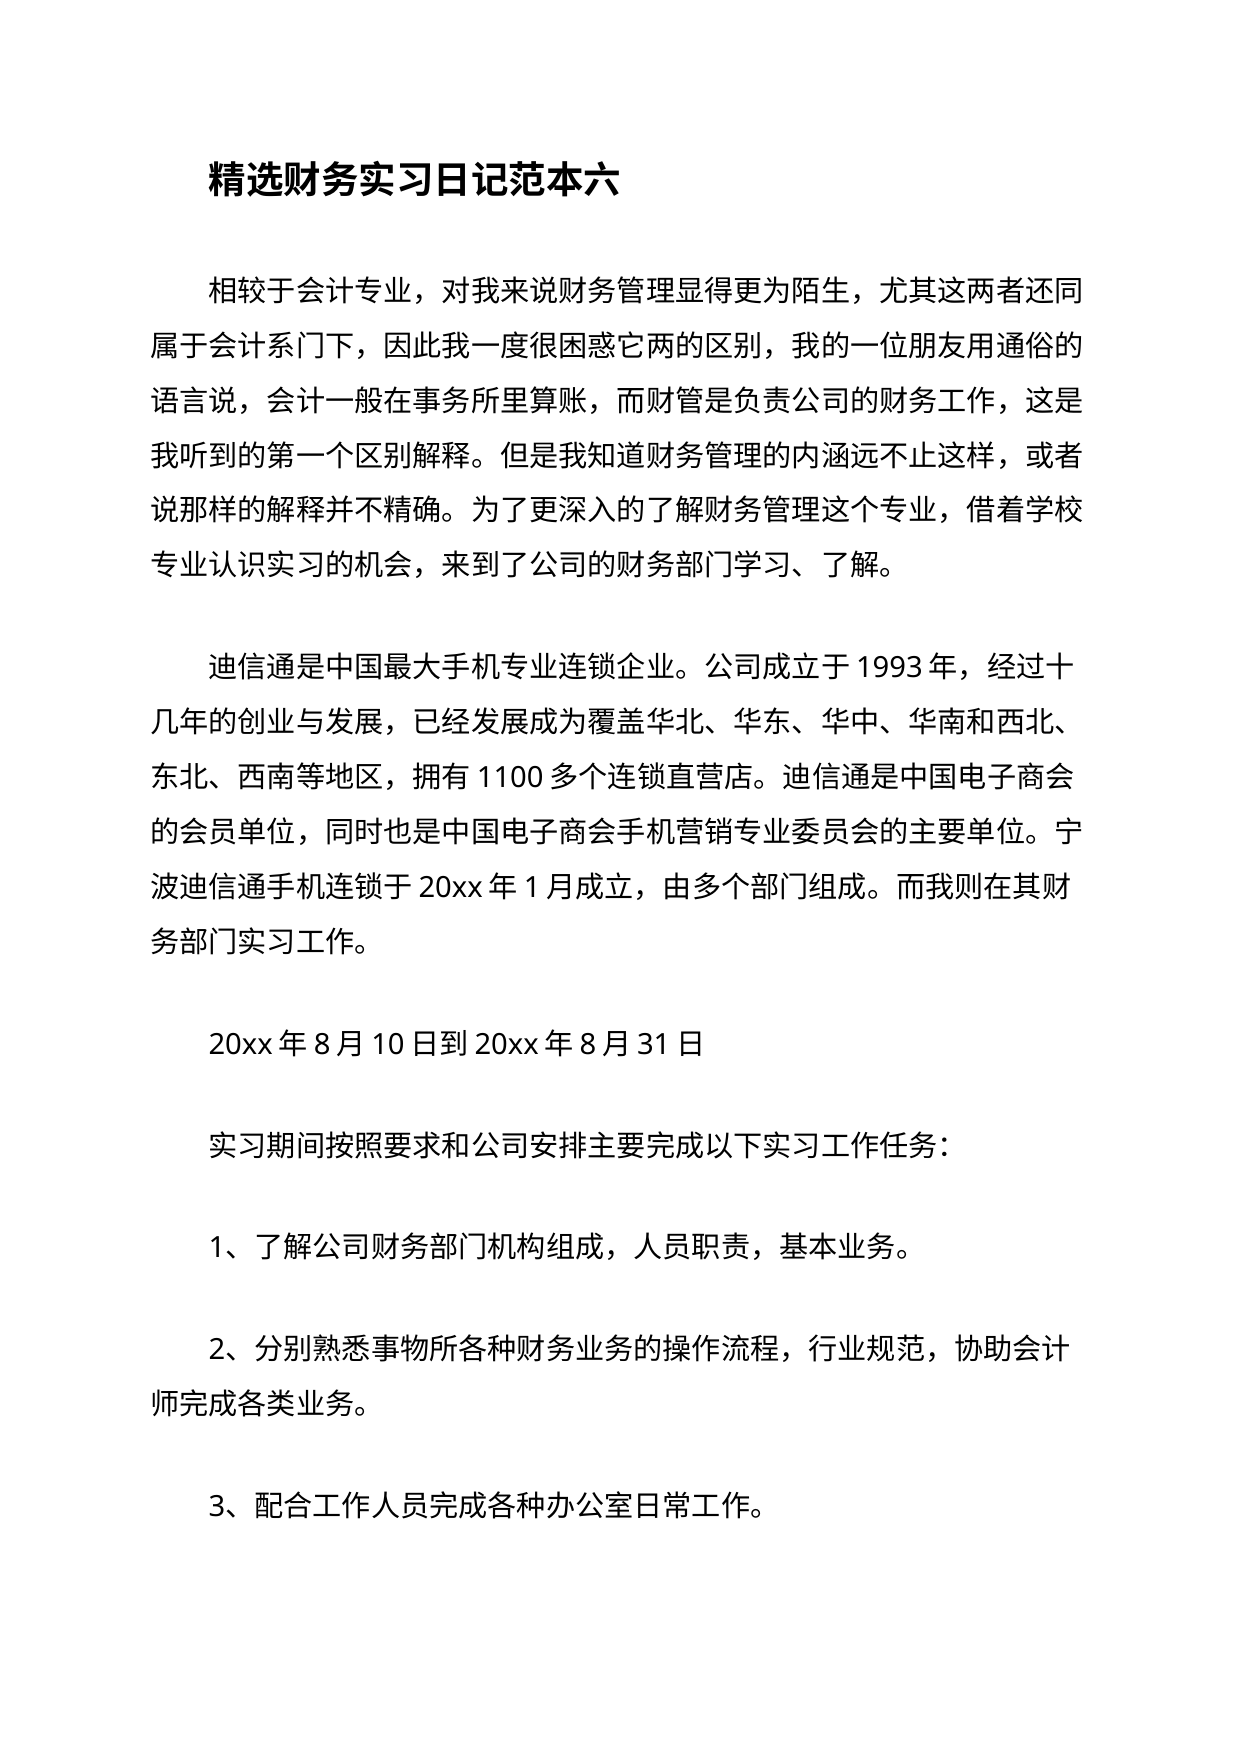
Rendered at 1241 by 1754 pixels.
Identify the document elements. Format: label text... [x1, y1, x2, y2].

text 迪信通是中国最大手机专业连锁企业。公司成立于1993年，经过十几年的创业与发展，已经发展成为覆盖华北、华东、华中、华南和西北、东北、西南等地区，拥有1100多个连锁直营店。迪信通是中国电子商会的会员单位，同时也是中国电子商会手机营销专业委员会的主要单位。宁波迪信通手机连锁于20xx年1月成立，由多个部门组成。而我则在其财务部门实习工作。 [150, 644, 1090, 961]
text 精选财务实习日记范本六 [150, 150, 1090, 204]
text 1、了解公司财务部门机构组成，人员职责，基本业务。 [150, 1224, 1090, 1266]
text 3、配合工作人员完成各种办公室日常工作。 [150, 1483, 1090, 1525]
text 相较于会计专业，对我来说财务管理显得更为陌生，尤其这两者还同属于会计系门下，因此我一度很困惑它两的区别，我的一位朋友用通俗的语言说，会计一般在事务所里算账，而财管是负责公司的财务工作，这是我听到的第一个区别解释。但是我知道财务管理的内涵远不止这样，或者说那样的解释并不精确。为了更深入的了解财务管理这个专业，借着学校专业认识实习的机会，来到了公司的财务部门学习、了解。 [150, 267, 1090, 584]
text 20xx年8月10日到20xx年8月31日 [150, 1020, 1090, 1063]
text 2、分别熟悉事物所各种财务业务的操作流程，行业规范，协助会计师完成各类业务。 [150, 1326, 1090, 1423]
text 实习期间按照要求和公司安排主要完成以下实习工作任务： [150, 1122, 1090, 1164]
